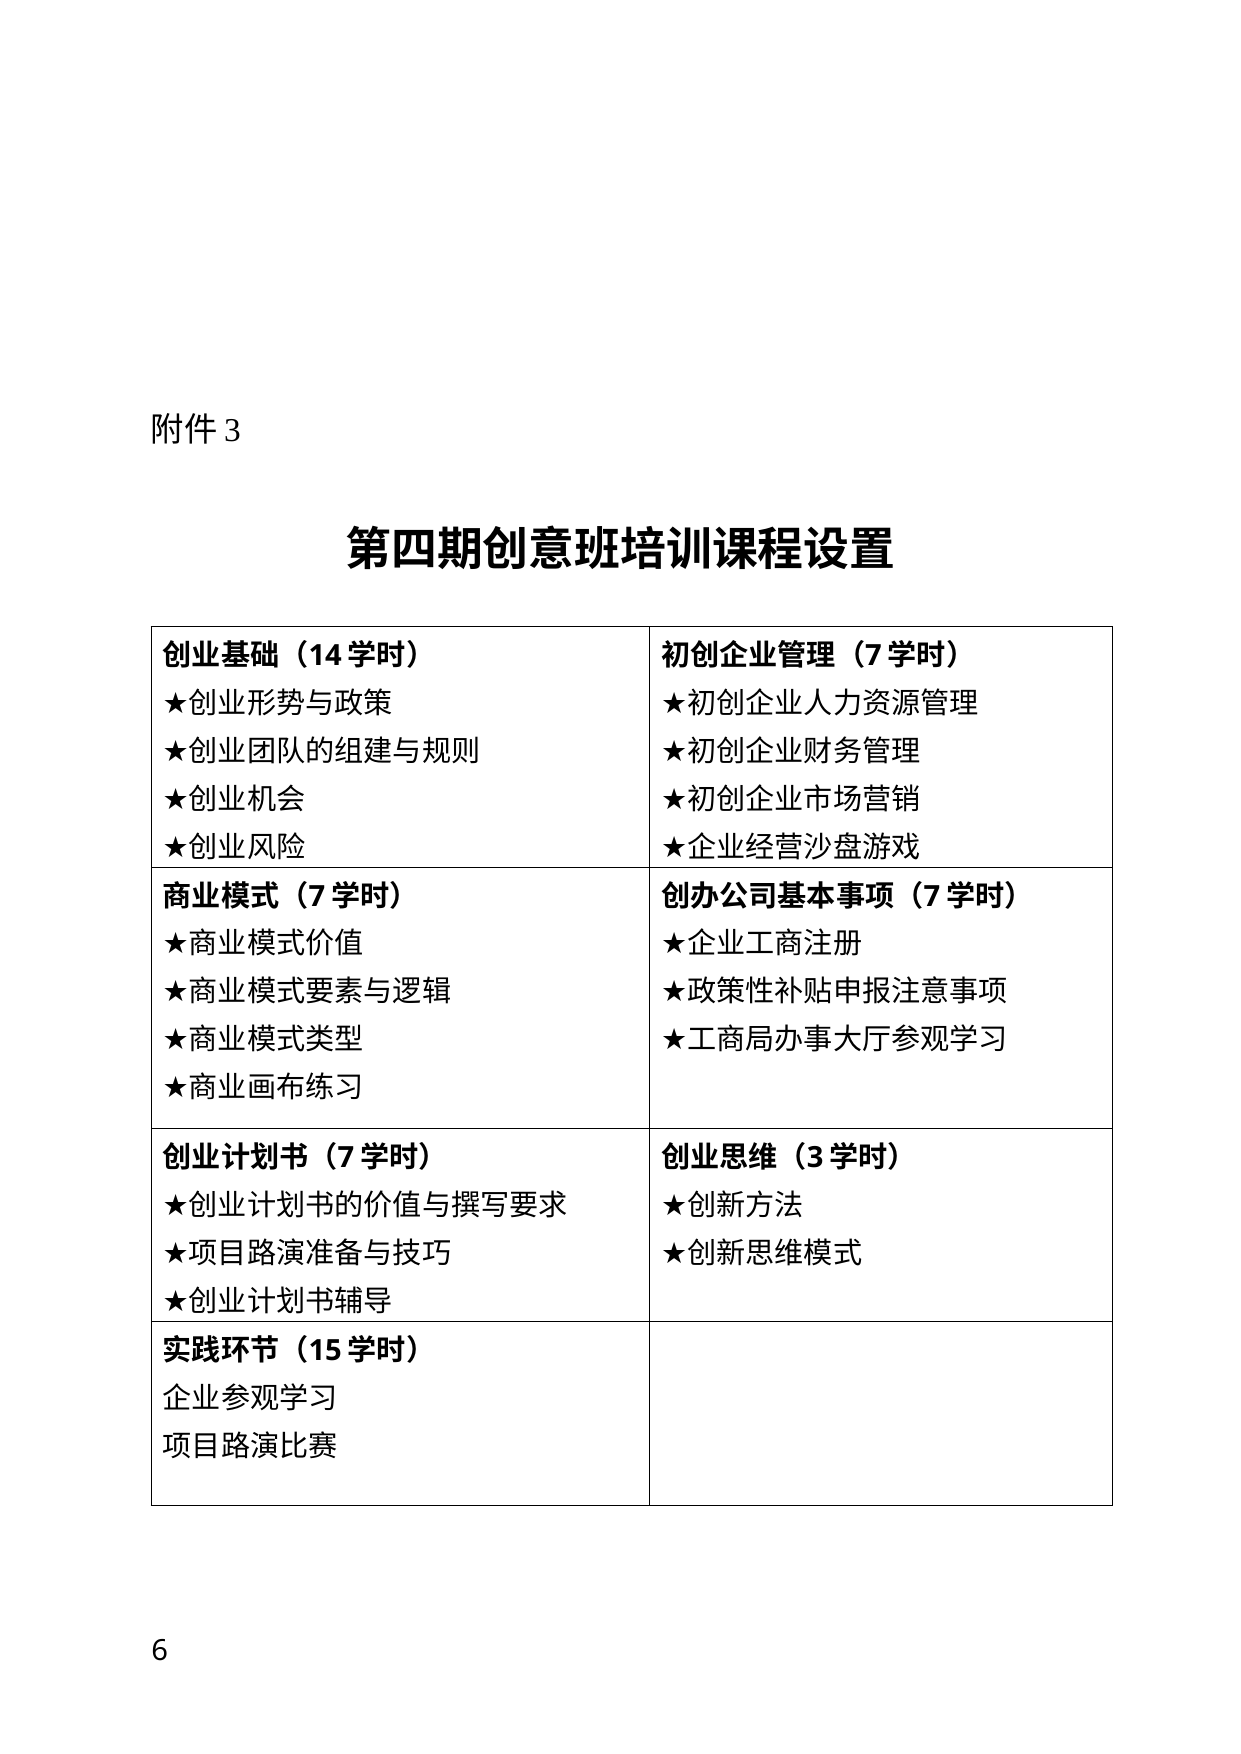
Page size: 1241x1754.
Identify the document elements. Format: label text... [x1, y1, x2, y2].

table_cell 创业思维（3学时） ★创新方法 ★创新思维模式 [650, 1129, 1112, 1321]
text 附件3 [151, 392, 1089, 454]
table_cell 实践环节（15学时） 企业参观学习 项目路演比赛 [152, 1322, 649, 1505]
table_cell 创业计划书（7学时） ★创业计划书的价值与撰写要求 ★项目路演准备与技巧 ★创业计划书辅导 [152, 1129, 649, 1321]
table_header 创业基础（14学时） ★创业形势与政策 ★创业团队的组建与规则 ★创业机会 ★创业风险 [152, 627, 649, 867]
table_cell [650, 1322, 1112, 1505]
table_header 初创企业管理（7学时） ★初创企业人力资源管理 ★初创企业财务管理 ★初创企业市场营销 ★企业经营沙盘游戏 [650, 627, 1112, 867]
text 第四期创意班培训课程设置 [151, 516, 1089, 578]
table_cell 商业模式（7学时） ★商业模式价值 ★商业模式要素与逻辑 ★商业模式类型 ★商业画布练习 [152, 868, 649, 1128]
table_cell 创办公司基本事项（7学时） ★企业工商注册 ★政策性补贴申报注意事项 ★工商局办事大厅参观学习 [650, 868, 1112, 1128]
